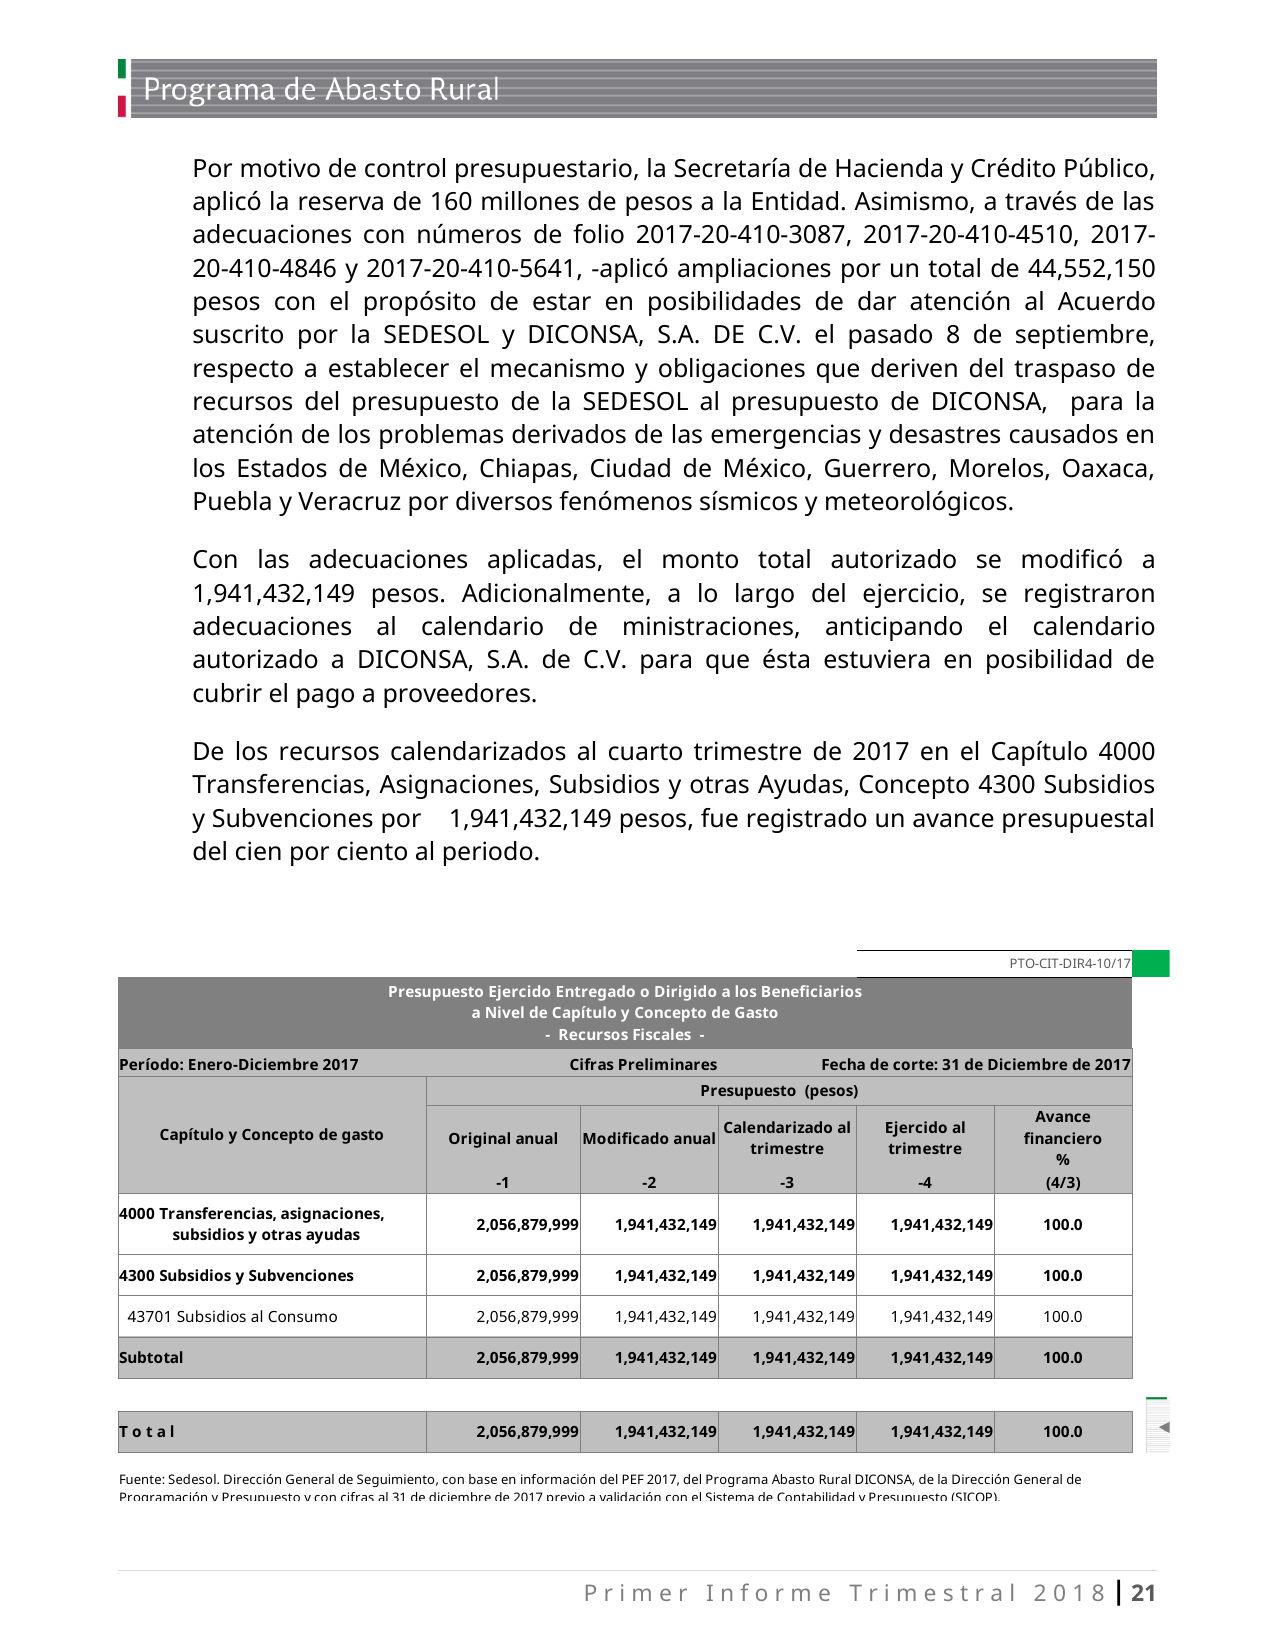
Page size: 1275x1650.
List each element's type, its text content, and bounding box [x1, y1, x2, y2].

picture [118, 59, 1157, 123]
text De los recursos calendarizados al cuarto trimestre de 2017 en el Capítulo 4000 Transferencias, Asignaciones, Subsidios y otras Ayudas, Concepto 4300 Subsidios y Subvenciones por 1,941,432,149 pesos, fue registrado un avance presupuestal del cien por ciento al periodo. [192, 734, 1157, 867]
text Con las adecuaciones aplicadas, el monto total autorizado se modificó a 1,941,432,149 pesos. Adicionalmente, a lo largo del ejercicio, se registraron adecuaciones al calendario de ministraciones, anticipando el calendario autorizado a DICONSA, S.A. de C.V. para que ésta estuviera en posibilidad de cubrir el pago a proveedores. [192, 542, 1157, 709]
text Por motivo de control presupuestario, la Secretaría de Hacienda y Crédito Público, aplicó la reserva de 160 millones de pesos a la Entidad. Asimismo, a través de las adecuaciones con números de folio 2017-20-410-3087, 2017-20-410-4510, 2017-20-410-4846 y 2017-20-410-5641, -aplicó ampliaciones por un total de 44,552,150 pesos con el propósito de estar en posibilidades de dar atención al Acuerdo suscrito por la SEDESOL y DICONSA, S.A. DE C.V. el pasado 8 de septiembre, respecto a establecer el mecanismo y obligaciones que deriven del traspaso de recursos del presupuesto de la SEDESOL al presupuesto de DICONSA, para la atención de los problemas derivados de las emergencias y desastres causados en los Estados de México, Chiapas, Ciudad de México, Guerrero, Morelos, Oaxaca, Puebla y Veracruz por diversos fenómenos sísmicos y meteorológicos. [192, 150, 1157, 517]
